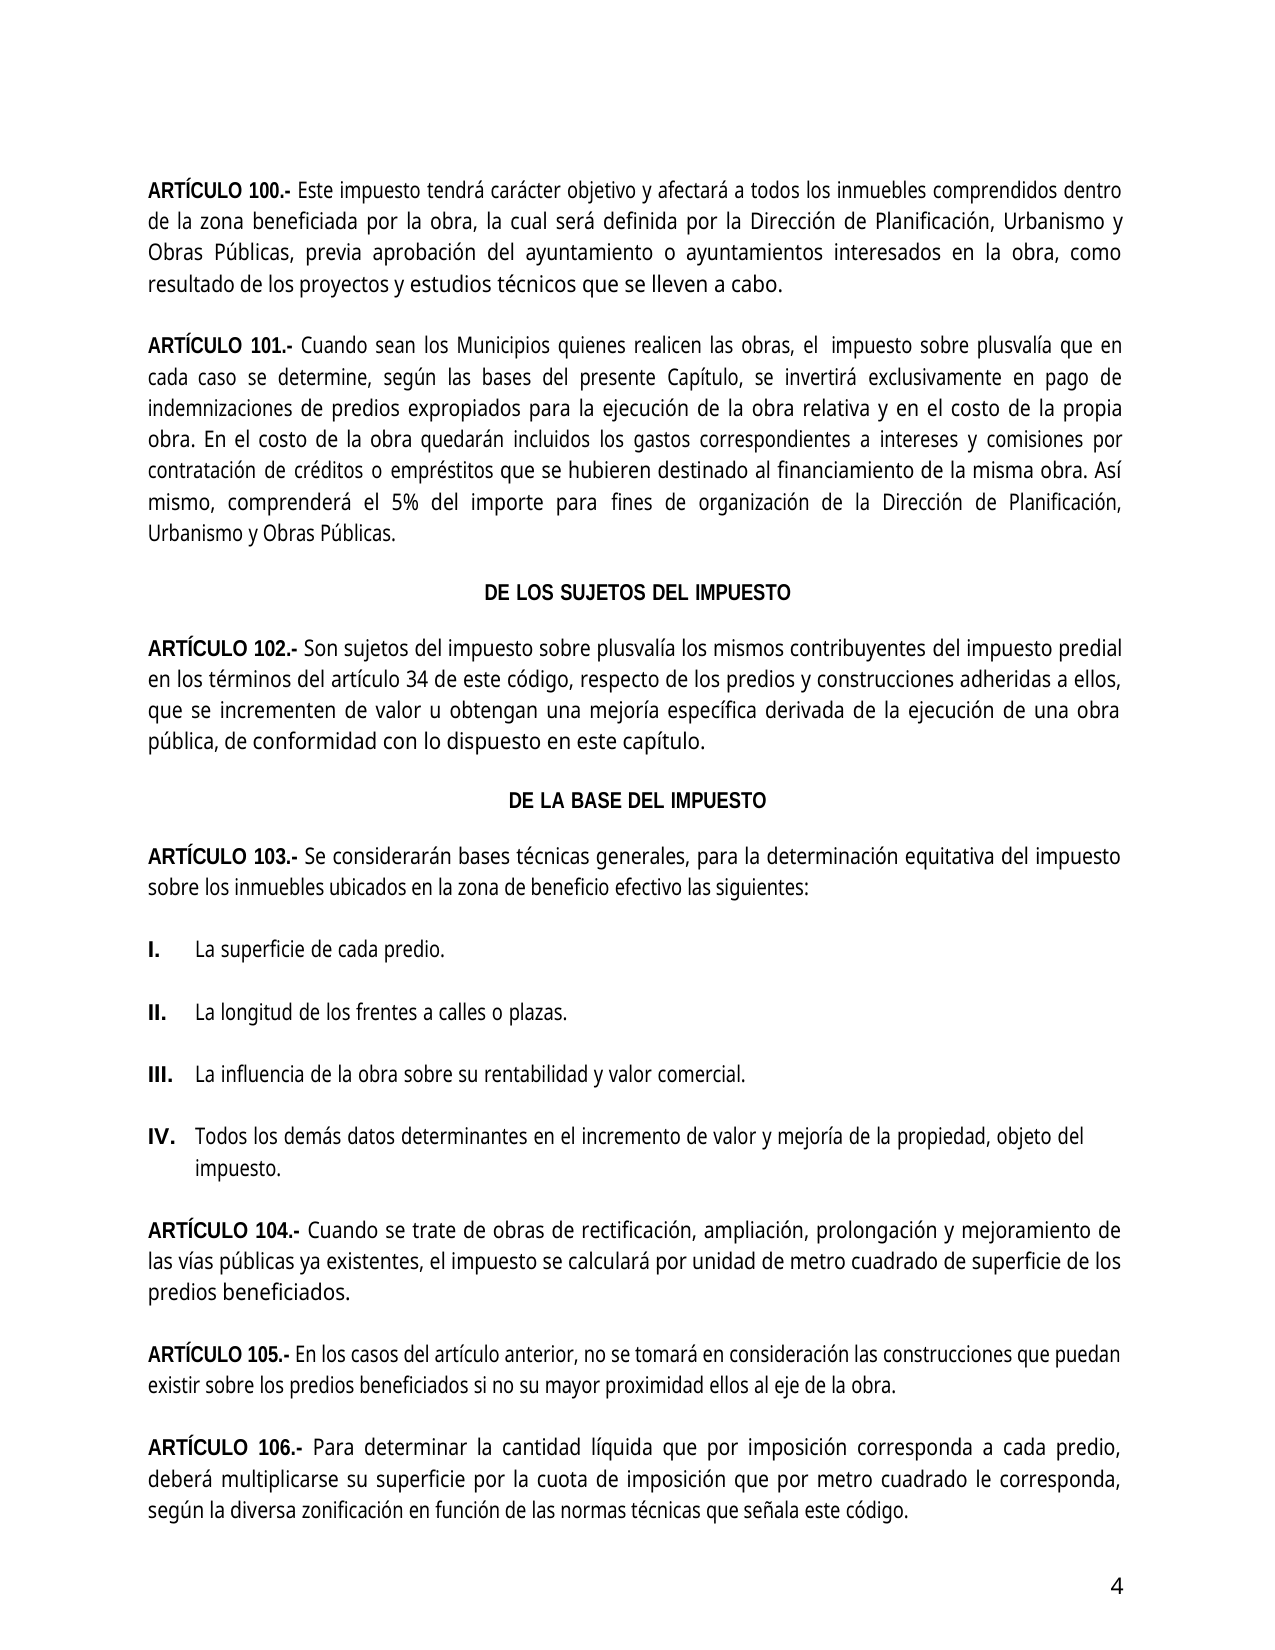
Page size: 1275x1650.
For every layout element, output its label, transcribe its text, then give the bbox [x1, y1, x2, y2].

text ARTÍCULO 101.- Cuando sean los Municipios quienes realicen las obras, el impuesto sobre plusvalía que en cada caso se determine, según las bases del presente Capítulo, se invertirá exclusivamente en pago de indemnizaciones de predios expropiados para la ejecución de la obra relativa y en el costo de la propia obra. En el costo de la obra quedarán incluidos los gastos correspondientes a intereses y comisiones por contratación de créditos o empréstitos que se hubieren destinado al financiamiento de la misma obra. Así mismo, comprenderá el 5% del importe para fines de organización de la Dirección de Planificación, Urbanismo y Obras Públicas. [148, 329, 1122, 548]
list La longitud de los frentes a calles o plazas. [148, 996, 1139, 1027]
list La influencia de la obra sobre su rentabilidad y valor comercial. [148, 1058, 1139, 1089]
text ARTÍCULO 103.- Se considerarán bases técnicas generales, para la determinación equitativa del impuesto sobre los inmuebles ubicados en la zona de beneficio efectivo las siguientes: [148, 840, 1122, 902]
text ARTÍCULO 106.- Para determinar la cantidad líquida que por imposición corresponda a cada predio, deberá multiplicarse su superficie por la cuota de imposición que por metro cuadrado le corresponda, según la diversa zonificación en función de las normas técnicas que señala este código. [148, 1431, 1122, 1525]
text ARTÍCULO 104.- Cuando se trate de obras de rectificación, ampliación, prolongación y mejoramiento de las vías públicas ya existentes, el impuesto se calculará por unidad de metro cuadrado de superficie de los predios beneficiados. [148, 1213, 1123, 1307]
subtitle DE LOS SUJETOS DEL IMPUESTO [357, 579, 918, 605]
subtitle DE LA BASE DEL IMPUESTO [357, 787, 918, 814]
list La superficie de cada predio. [148, 933, 1139, 964]
text ARTÍCULO 102.- Son sujetos del impuesto sobre plusvalía los mismos contribuyentes del impuesto predial en los términos del artículo 34 de este código, respecto de los predios y construcciones adheridas a ellos, que se incrementen de valor u obtengan una mejoría específica derivada de la ejecución de una obra pública, de conformidad con lo dispuesto en este capítulo. [148, 632, 1122, 757]
text ARTÍCULO 100.- Este impuesto tendrá carácter objetivo y afectará a todos los inmuebles comprendidos dentro de la zona beneficiada por la obra, la cual será definida por la Dirección de Planificación, Urbanismo y Obras Públicas, previa aprobación del ayuntamiento o ayuntamientos interesados en la obra, como resultado de los proyectos y estudios técnicos que se lleven a cabo. [148, 174, 1123, 299]
list Todos los demás datos determinantes en el incremento de valor y mejoría de la propiedad, objeto del impuesto. [148, 1120, 1139, 1183]
text ARTÍCULO 105.- En los casos del artículo anterior, no se tomará en consideración las construcciones que puedan existir sobre los predios beneficiados si no su mayor proximidad ellos al eje de la obra. [148, 1338, 1122, 1401]
